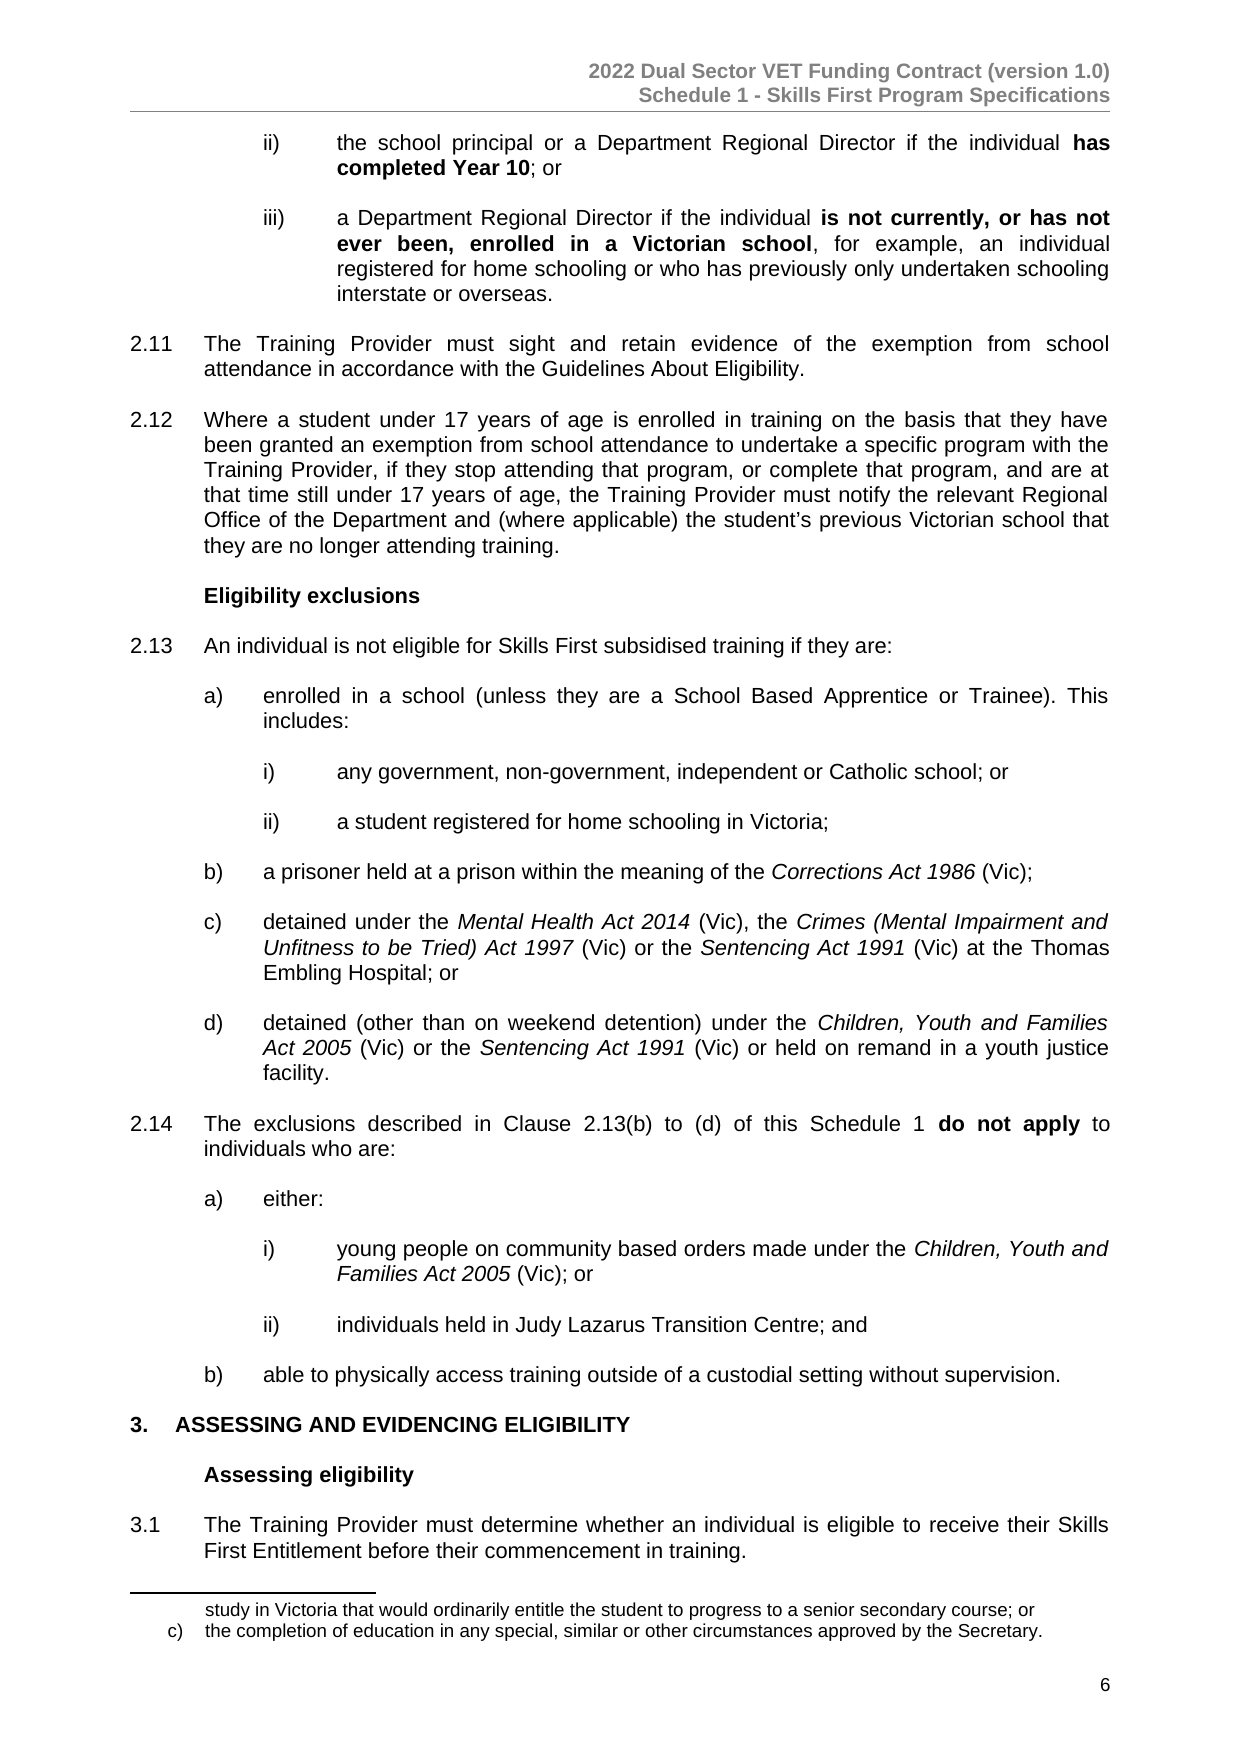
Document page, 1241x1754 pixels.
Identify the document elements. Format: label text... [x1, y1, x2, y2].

list enrolled in a school (unless they are a School Based Apprentice or Trainee). This includes: [204, 683, 1110, 734]
list The Training Provider must sight and retain evidence of the exemption from school attendance in accordance with the Guidelines About Eligibility. [130, 331, 1110, 382]
list An individual is not eligible for Skills First subsidised training if they are: [130, 633, 1110, 658]
list any government, non-government, independent or Catholic school; or [263, 759, 1110, 784]
list young people on community based orders made under the Children, Youth and Families Act 2005 (Vic); or [263, 1236, 1110, 1287]
list a Department Regional Director if the individual is not currently, or has not ever been, enrolled in a Victorian school, for example, an individual registered for home schooling or who has previously only undertaken schooling interstate or overseas. [263, 205, 1110, 306]
list The Training Provider must determine whether an individual is eligible to receive their Skills First Entitlement before their commencement in training. [130, 1512, 1110, 1563]
text Assessing eligibility [204, 1462, 1110, 1487]
list detained under the Mental Health Act 2014 (Vic), the Crimes (Mental Impairment and Unfitness to be Tried) Act 1997 (Vic) or the Sentencing Act 1991 (Vic) at the Thomas Embling Hospital; or [204, 909, 1110, 985]
list Where a student under 17 years of age is enrolled in training on the basis that they have been granted an exemption from school attendance to undertake a specific program with the Training Provider, if they stop attending that program, or complete that program, and are at that time still under 17 years of age, the Training Provider must notify the relevant Regional Office of the Department and (where applicable) the student’s previous Victorian school that they are no longer attending training. [130, 407, 1110, 558]
list a student registered for home schooling in Victoria; [263, 809, 1110, 834]
text Eligibility exclusions [204, 583, 1110, 608]
list a prisoner held at a prison within the meaning of the Corrections Act 1986 (Vic); [204, 859, 1110, 884]
list Assessing and Evidencing Eligibility [130, 1412, 1110, 1437]
list detained (other than on weekend detention) under the Children, Youth and Families Act 2005 (Vic) or the Sentencing Act 1991 (Vic) or held on remand in a youth justice facility. [204, 1010, 1110, 1086]
list the school principal or a Department Regional Director if the individual has completed Year 10; or [263, 130, 1110, 180]
list The exclusions described in Clause 2.13(b) to (d) of this Schedule 1 do not apply to individuals who are: [130, 1111, 1110, 1161]
list either: [204, 1186, 1110, 1211]
list able to physically access training outside of a custodial setting without supervision. [204, 1362, 1110, 1387]
list individuals held in Judy Lazarus Transition Centre; and [263, 1312, 1110, 1337]
